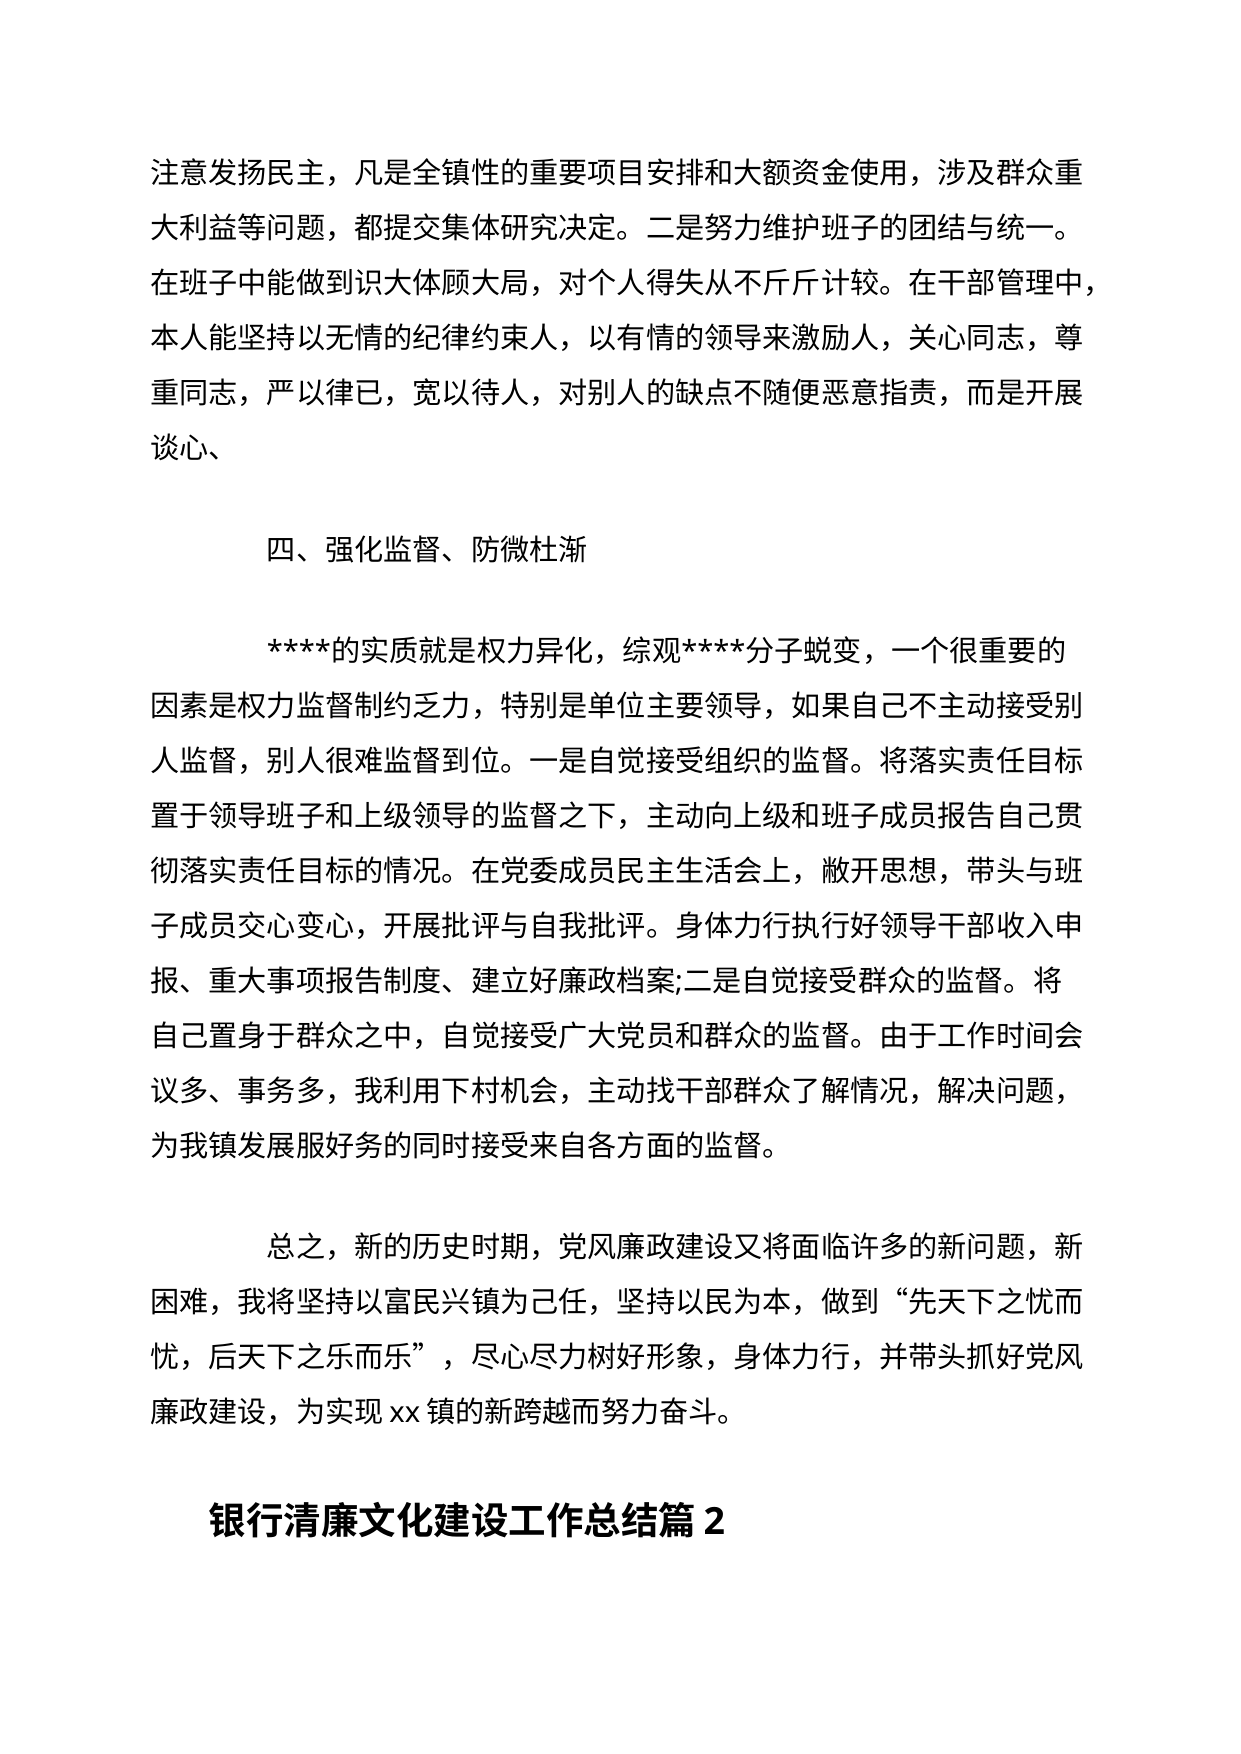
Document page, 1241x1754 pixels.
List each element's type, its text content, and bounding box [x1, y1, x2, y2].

text ****的实质就是权力异化，综观****分子蜕变，一个很重要的因素是权力监督制约乏力，特别是单位主要领导，如果自己不主动接受别人监督，别人很难监督到位。一是自觉接受组织的监督。将落实责任目标置于领导班子和上级领导的监督之下，主动向上级和班子成员报告自己贯彻落实责任目标的情况。在党委成员民主生活会上，敝开思想，带头与班子成员交心变心，开展批评与自我批评。身体力行执行好领导干部收入申报、重大事项报告制度、建立好廉政档案;二是自觉接受群众的监督。将自己置身于群众之中，自觉接受广大党员和群众的监督。由于工作时间会议多、事务多，我利用下村机会，主动找干部群众了解情况，解决问题，为我镇发展服好务的同时接受来自各方面的监督。 [150, 628, 1090, 1164]
text 银行清廉文化建设工作总结篇2 [150, 1491, 1090, 1545]
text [150, 150, 1090, 467]
text 四、强化监督、防微杜渐 [150, 526, 1090, 568]
text 总之，新的历史时期，党风廉政建设又将面临许多的新问题，新困难，我将坚持以富民兴镇为己任，坚持以民为本，做到“先天下之忧而忧，后天下之乐而乐”，尽心尽力树好形象，身体力行，并带头抓好党风廉政建设，为实现xx镇的新跨越而努力奋斗。 [150, 1224, 1090, 1431]
